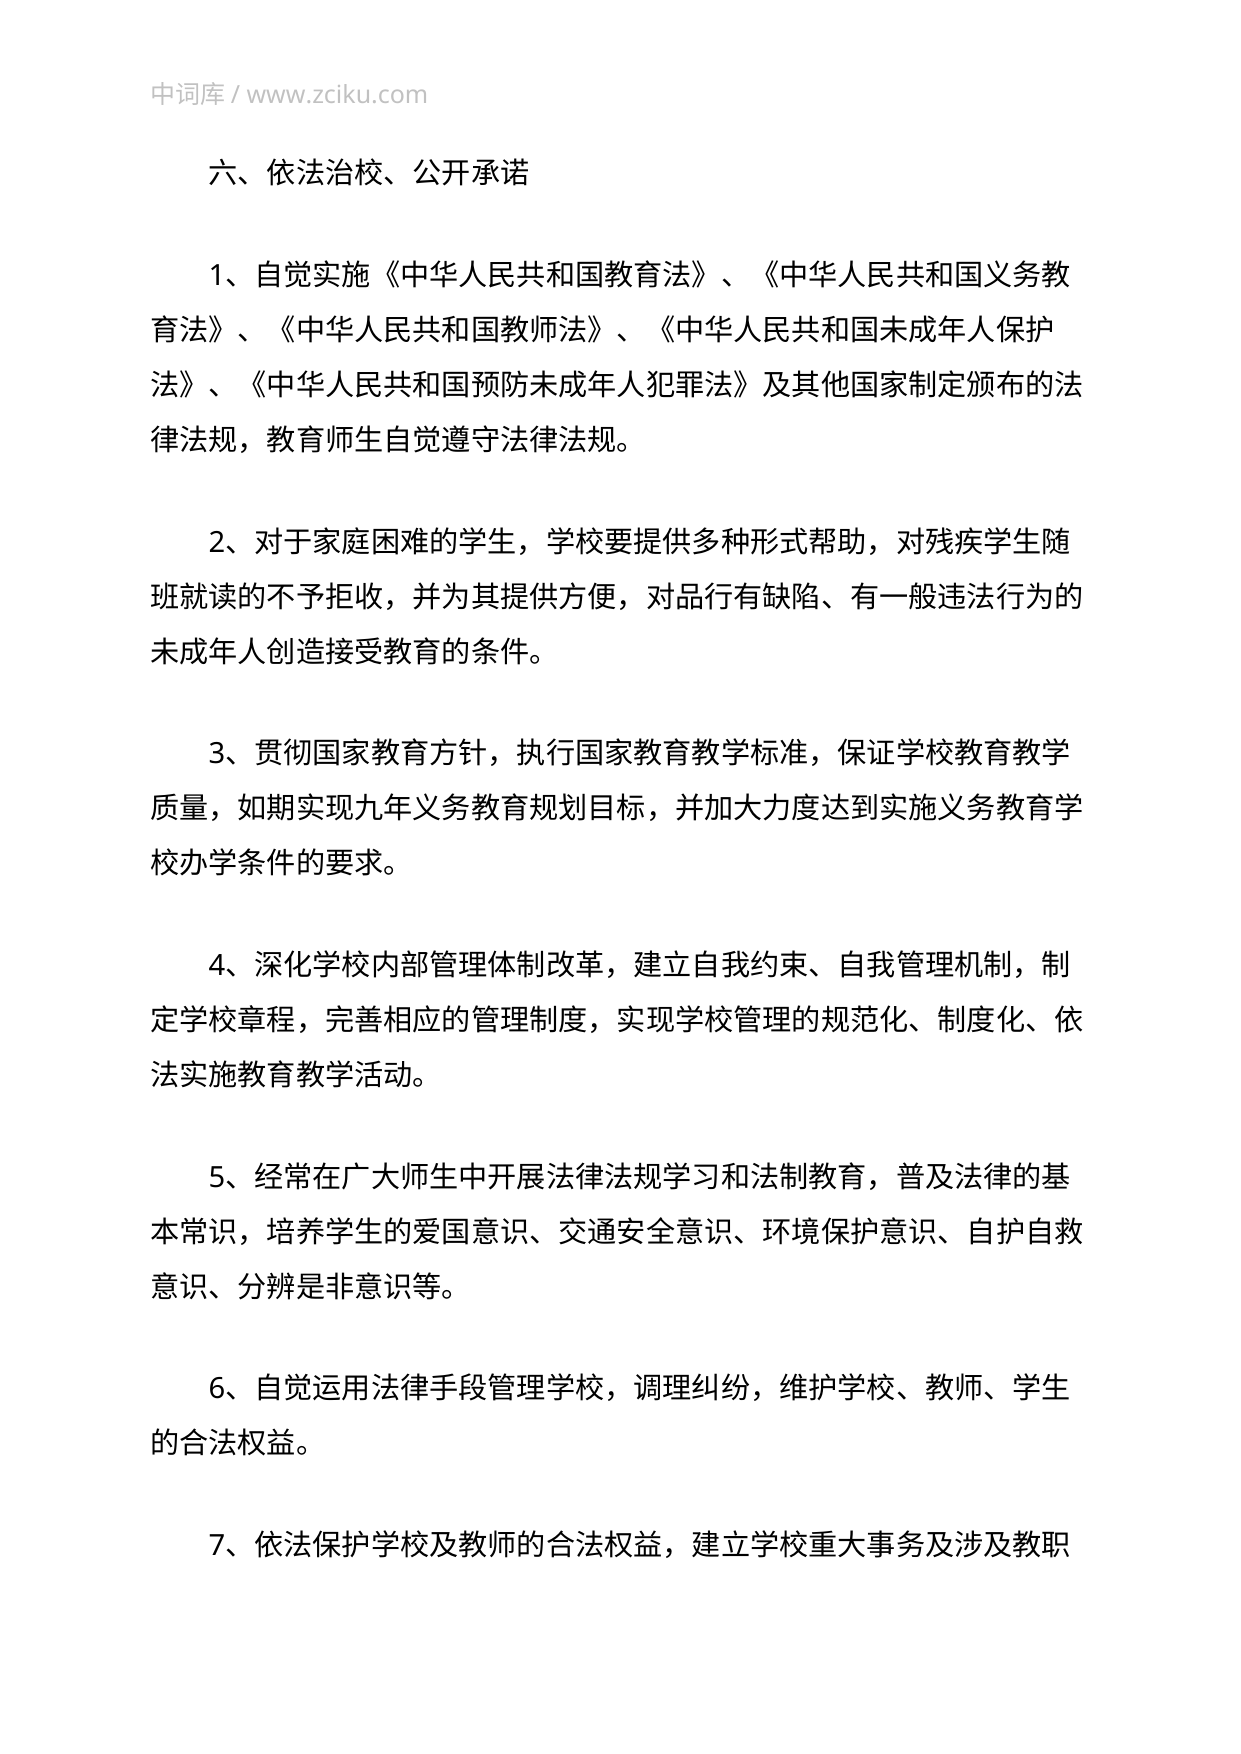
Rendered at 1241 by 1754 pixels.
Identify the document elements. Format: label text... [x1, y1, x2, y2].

text 6、自觉运用法律手段管理学校，调理纠纷，维护学校、教师、学生的合法权益。 [150, 1365, 1090, 1462]
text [150, 1522, 1090, 1564]
text 2、对于家庭困难的学生，学校要提供多种形式帮助，对残疾学生随班就读的不予拒收，并为其提供方便，对品行有缺陷、有一般违法行为的未成年人创造接受教育的条件。 [150, 518, 1090, 671]
text 3、贯彻国家教育方针，执行国家教育教学标准，保证学校教育教学质量，如期实现九年义务教育规划目标，并加大力度达到实施义务教育学校办学条件的要求。 [150, 730, 1090, 882]
text 六、依法治校、公开承诺 [150, 150, 1090, 192]
text 1、自觉实施《中华人民共和国教育法》、《中华人民共和国义务教育法》、《中华人民共和国教师法》、《中华人民共和国未成年人保护法》、《中华人民共和国预防未成年人犯罪法》及其他国家制定颁布的法律法规，教育师生自觉遵守法律法规。 [150, 252, 1090, 459]
text 5、经常在广大师生中开展法律法规学习和法制教育，普及法律的基本常识，培养学生的爱国意识、交通安全意识、环境保护意识、自护自救意识、分辨是非意识等。 [150, 1153, 1090, 1306]
text 4、深化学校内部管理体制改革，建立自我约束、自我管理机制，制定学校章程，完善相应的管理制度，实现学校管理的规范化、制度化、依法实施教育教学活动。 [150, 942, 1090, 1094]
